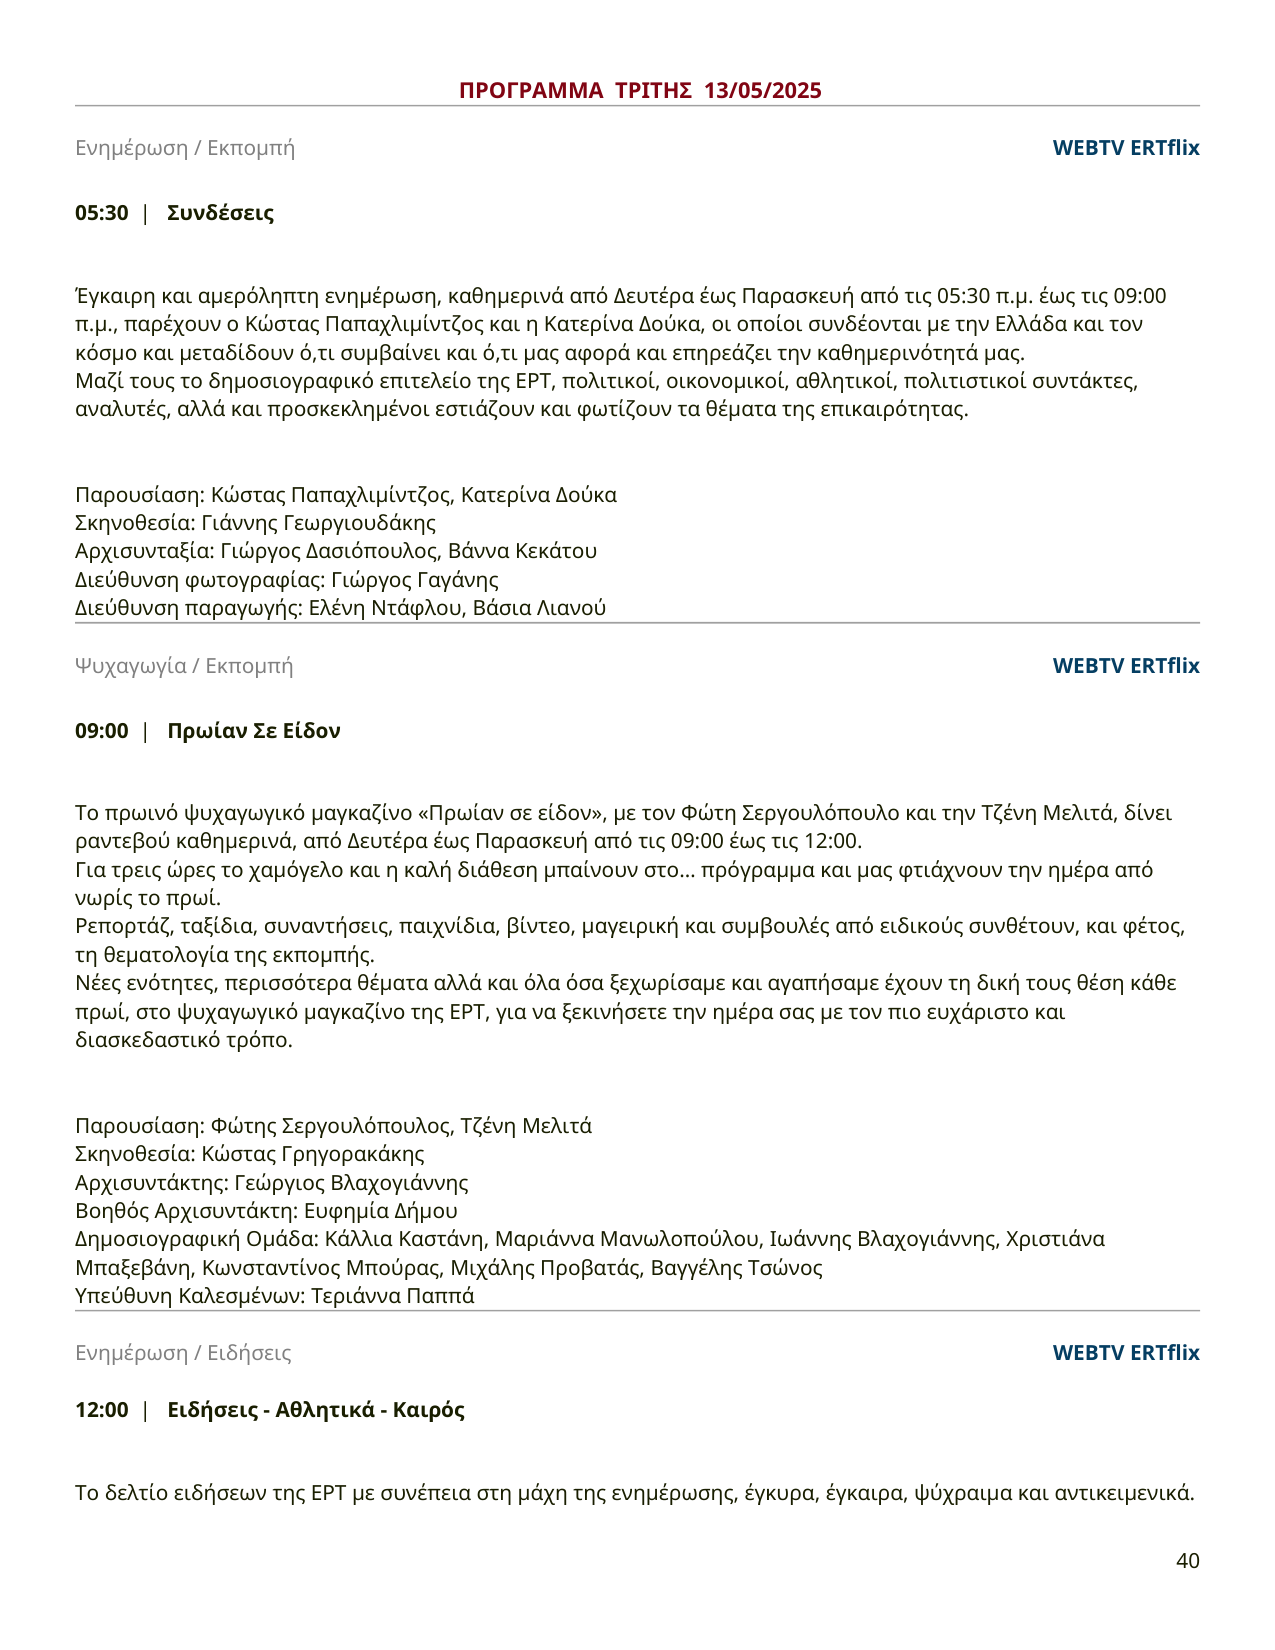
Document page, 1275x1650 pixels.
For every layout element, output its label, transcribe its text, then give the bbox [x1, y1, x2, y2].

table_header WEBTV ERTflix [638, 1339, 1200, 1367]
table_header WEBTV ERTflix [638, 651, 1200, 679]
table_header Ενημέρωση / Ειδήσεις [75, 1339, 637, 1367]
text Έγκαιρη και αμερόληπτη ενημέρωση, καθημερινά από Δευτέρα έως Παρασκευή από τις 05:30 π.μ. έως τις 09:00 π.μ., παρέχουν ο Κώστας Παπαχλιμίντζος και η Κατερίνα Δούκα, οι οποίοι συνδέονται με την Ελλάδα και τον κόσμο και μεταδίδουν ό,τι συμβαίνει και ό,τι μας αφορά και επηρεάζει την καθημερινότητά μας. Μαζί τους το δημοσιογραφικό επιτελείο της ΕΡΤ, πολιτικοί, οικονομικοί, αθλητικοί, πολιτιστικοί συντάκτες, αναλυτές, αλλά και προσκεκλημένοι εστιάζουν και φωτίζουν τα θέματα της επικαιρότητας. [75, 281, 1200, 423]
text ΠΡΟΓΡΑΜΜΑ ΤΡΙΤΗΣ 13/05/2025 [75, 75, 1200, 104]
text 05:30 | Συνδέσεις [75, 162, 1200, 256]
text 09:00 | Πρωίαν Σε Είδον [75, 679, 1200, 773]
text Το δελτίο ειδήσεων της ΕΡΤ με συνέπεια στη μάχη της ενημέρωσης, έγκυρα, έγκαιρα, ψύχραιμα και αντικειμενικά. [75, 1478, 1200, 1506]
text 12:00 | Ειδήσεις - Αθλητικά - Καιρός [75, 1367, 1200, 1453]
text Το πρωινό ψυχαγωγικό μαγκαζίνο «Πρωίαν σε είδον», με τον Φώτη Σεργουλόπουλο και την Τζένη Μελιτά, δίνει ραντεβού καθημερινά, από Δευτέρα έως Παρασκευή από τις 09:00 έως τις 12:00. Για τρεις ώρες το χαμόγελο και η καλή διάθεση μπαίνουν στο… πρόγραμμα και μας φτιάχνουν την ημέρα από νωρίς το πρωί. Ρεπορτάζ, ταξίδια, συναντήσεις, παιχνίδια, βίντεο, μαγειρική και συμβουλές από ειδικούς συνθέτουν, και φέτος, τη θεματολογία της εκπομπής. Νέες ενότητες, περισσότερα θέματα αλλά και όλα όσα ξεχωρίσαμε και αγαπήσαμε έχουν τη δική τους θέση κάθε πρωί, στο ψυχαγωγικό μαγκαζίνο της ΕΡΤ, για να ξεκινήσετε την ημέρα σας με τον πιο ευχάριστο και διασκεδαστικό τρόπο. [75, 798, 1200, 1054]
text Παρουσίαση: Φώτης Σεργουλόπουλος, Τζένη Μελιτά Σκηνοθεσία: Κώστας Γρηγορακάκης Αρχισυντάκτης: Γεώργιος Βλαχογιάννης Βοηθός Αρχισυντάκτη: Ευφημία Δήμου Δημοσιογραφική Ομάδα: Κάλλια Καστάνη, Μαριάννα Μανωλοπούλου, Ιωάννης Βλαχογιάννης, Χριστιάνα Μπαξεβάνη, Κωνσταντίνος Μπούρας, Μιχάλης Προβατάς, Βαγγέλης Τσώνος Υπεύθυνη Καλεσμένων: Τεριάννα Παππά [75, 1054, 1200, 1309]
text Παρουσίαση: Κώστας Παπαχλιμίντζος, Κατερίνα Δούκα Σκηνοθεσία: Γιάννης Γεωργιουδάκης Αρχισυνταξία: Γιώργος Δασιόπουλος, Βάννα Κεκάτου Διεύθυνση φωτογραφίας: Γιώργος Γαγάνης Διεύθυνση παραγωγής: Ελένη Ντάφλου, Βάσια Λιανού [75, 423, 1200, 621]
table_header Ψυχαγωγία / Εκπομπή [75, 651, 637, 679]
table_header Ενημέρωση / Εκπομπή [75, 134, 637, 162]
table_header WEBTV ERTflix [638, 134, 1200, 162]
